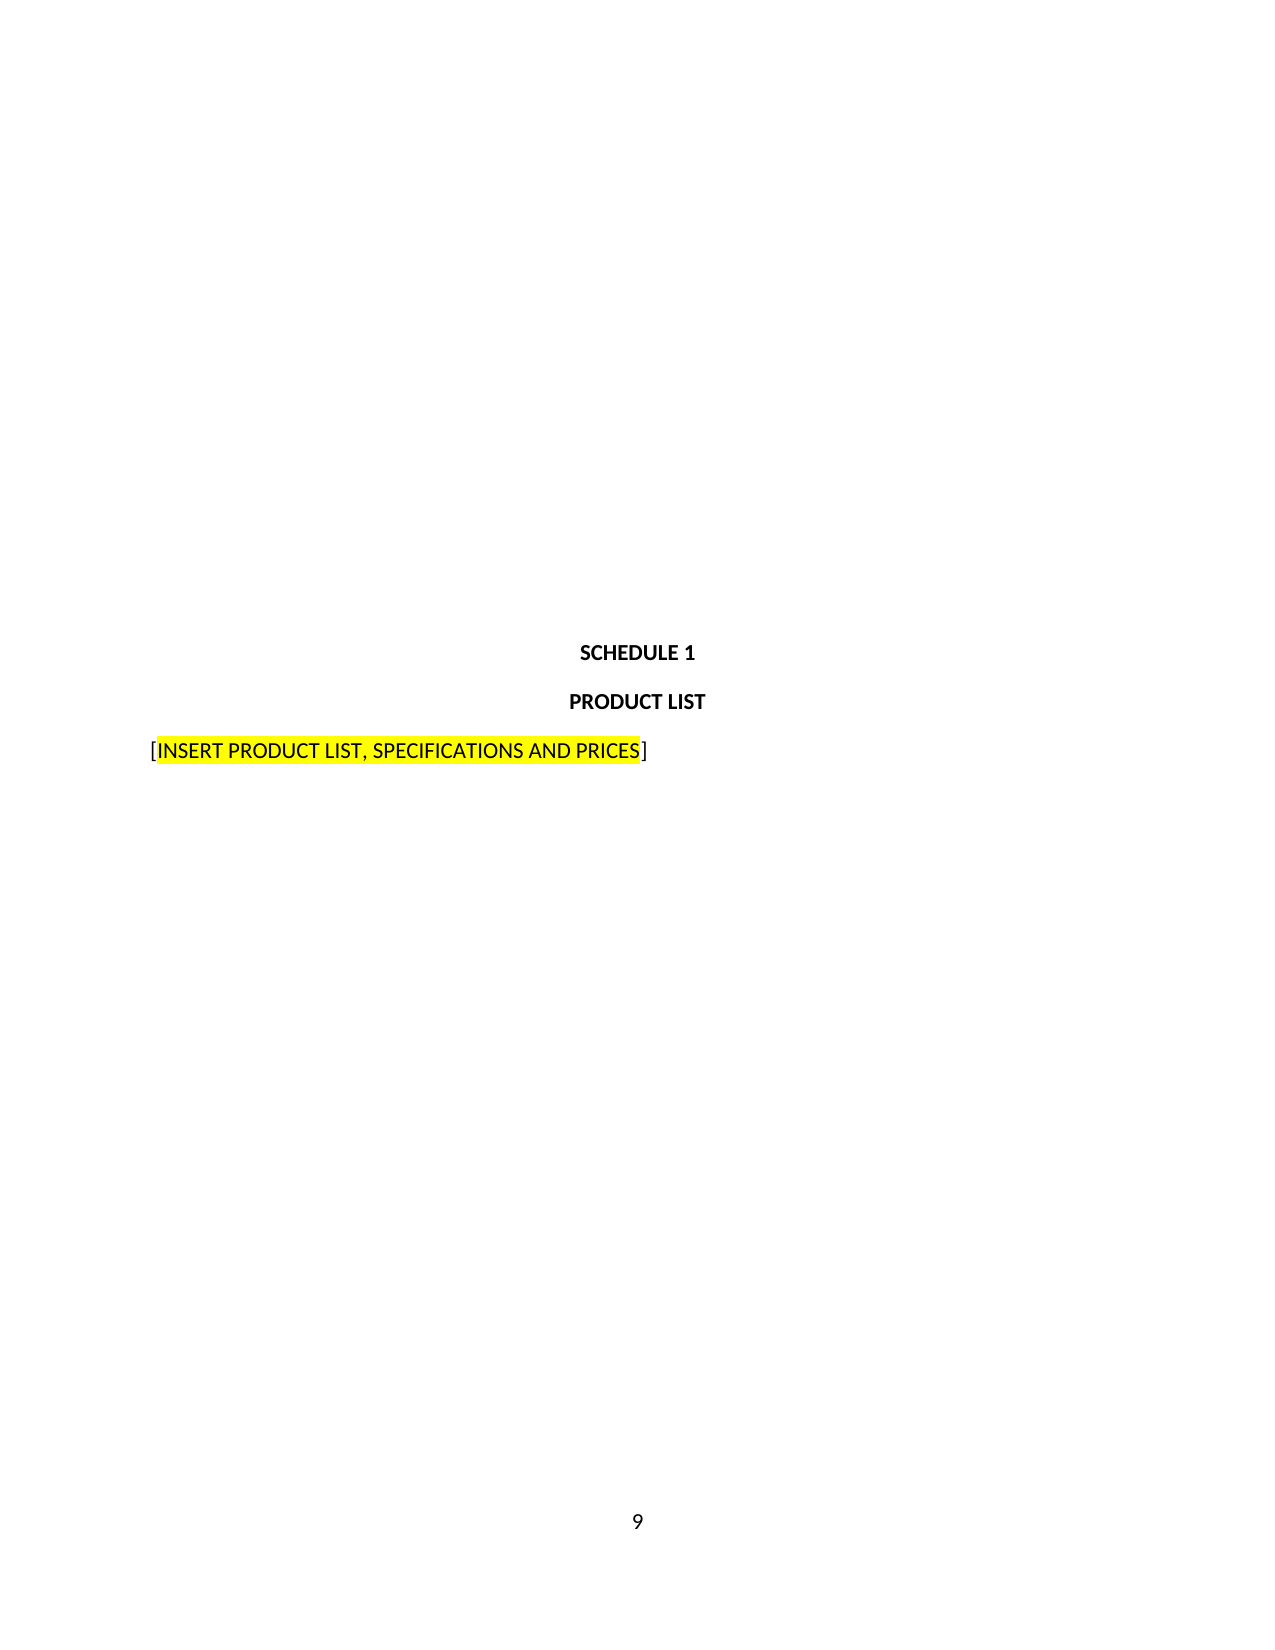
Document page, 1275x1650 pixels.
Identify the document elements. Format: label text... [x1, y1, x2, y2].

text SCHEDULE 1 [150, 638, 1125, 667]
text PRODUCT LIST [150, 687, 1125, 715]
text [INSERT PRODUCT LIST, SPECIFICATIONS AND PRICES] [640, 736, 1125, 764]
